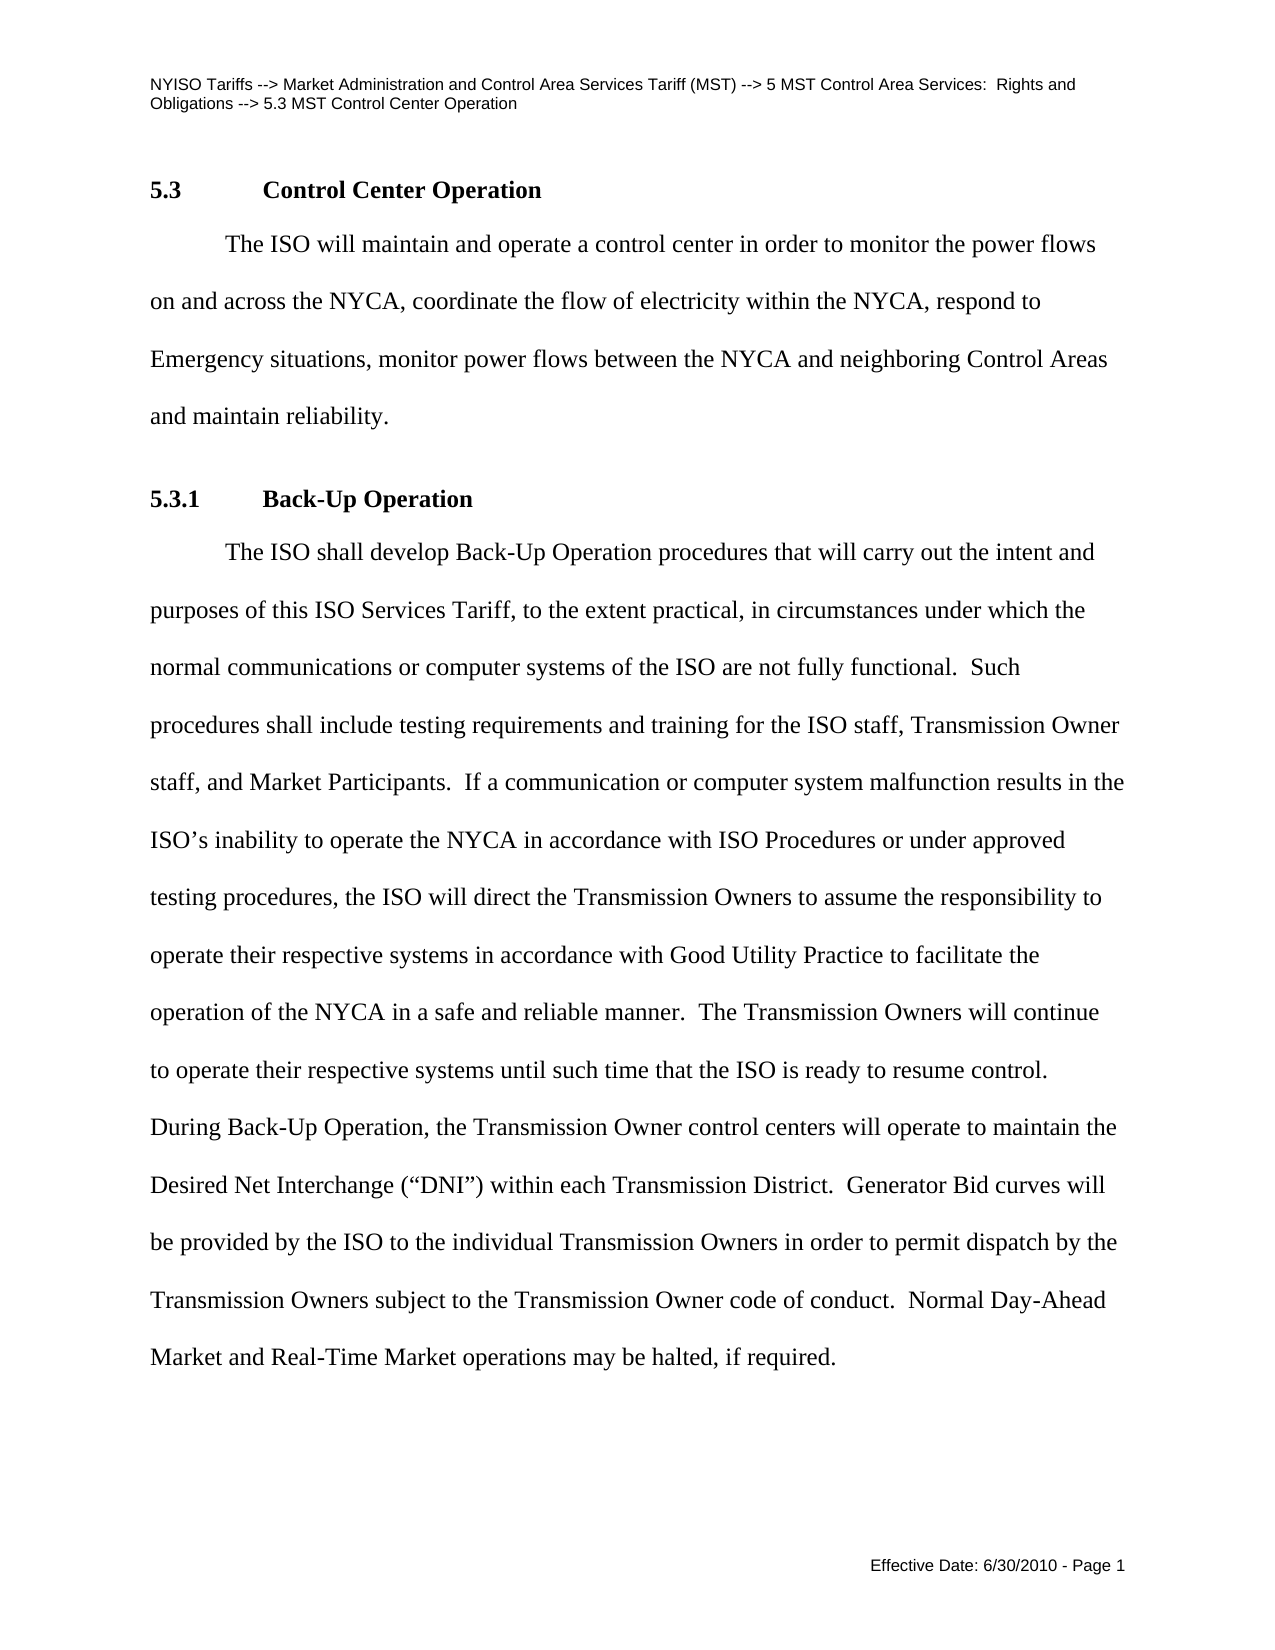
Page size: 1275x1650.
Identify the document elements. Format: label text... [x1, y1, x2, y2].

text The ISO will maintain and operate a control center in order to monitor the power flows on and across the NYCA, coordinate the flow of electricity within the NYCA, respond to Emergency situations, monitor power flows between the NYCA and neighboring Control Areas and maintain reliability. [150, 229, 1125, 430]
subtitle 5.3 Operation [150, 175, 1123, 204]
text The ISO shall develop Back-Up Operation procedures that will carry out the intent and purposes of this ISO Services Tariff, to the extent practical, in circumstances under which the normal communications or computer systems of the ISO are not fully functional. Such procedures shall include testing requirements and training for the ISO staff, Transmission Owner staff, and Market Participants. If a communication or computer system malfunction results in the ISO’s inability to operate the NYCA in accordance with ISO Procedures or under approved testing procedures, the ISO will direct the Transmission Owners to assume the responsibility to operate their respective systems in accordance with Good Utility Practice to facilitate the operation of the NYCA in a safe and reliable manner. The Transmission Owners will continue to operate their respective systems until such time that the ISO is ready to resume control. During Back-Up Operation, the Transmission Owner control centers will operate to maintain the Desired Net Interchange (“DNI”) within each Transmission District. Generator Bid curves will be provided by the ISO to the individual Transmission Owners in order to permit dispatch by the Transmission Owners subject to the Transmission Owner code of conduct. Normal Day-Ahead Market and Real-Time Market operations may be halted, if required. [150, 537, 1125, 1371]
subtitle 5.3.1 Back-Up Operation [150, 484, 1059, 512]
